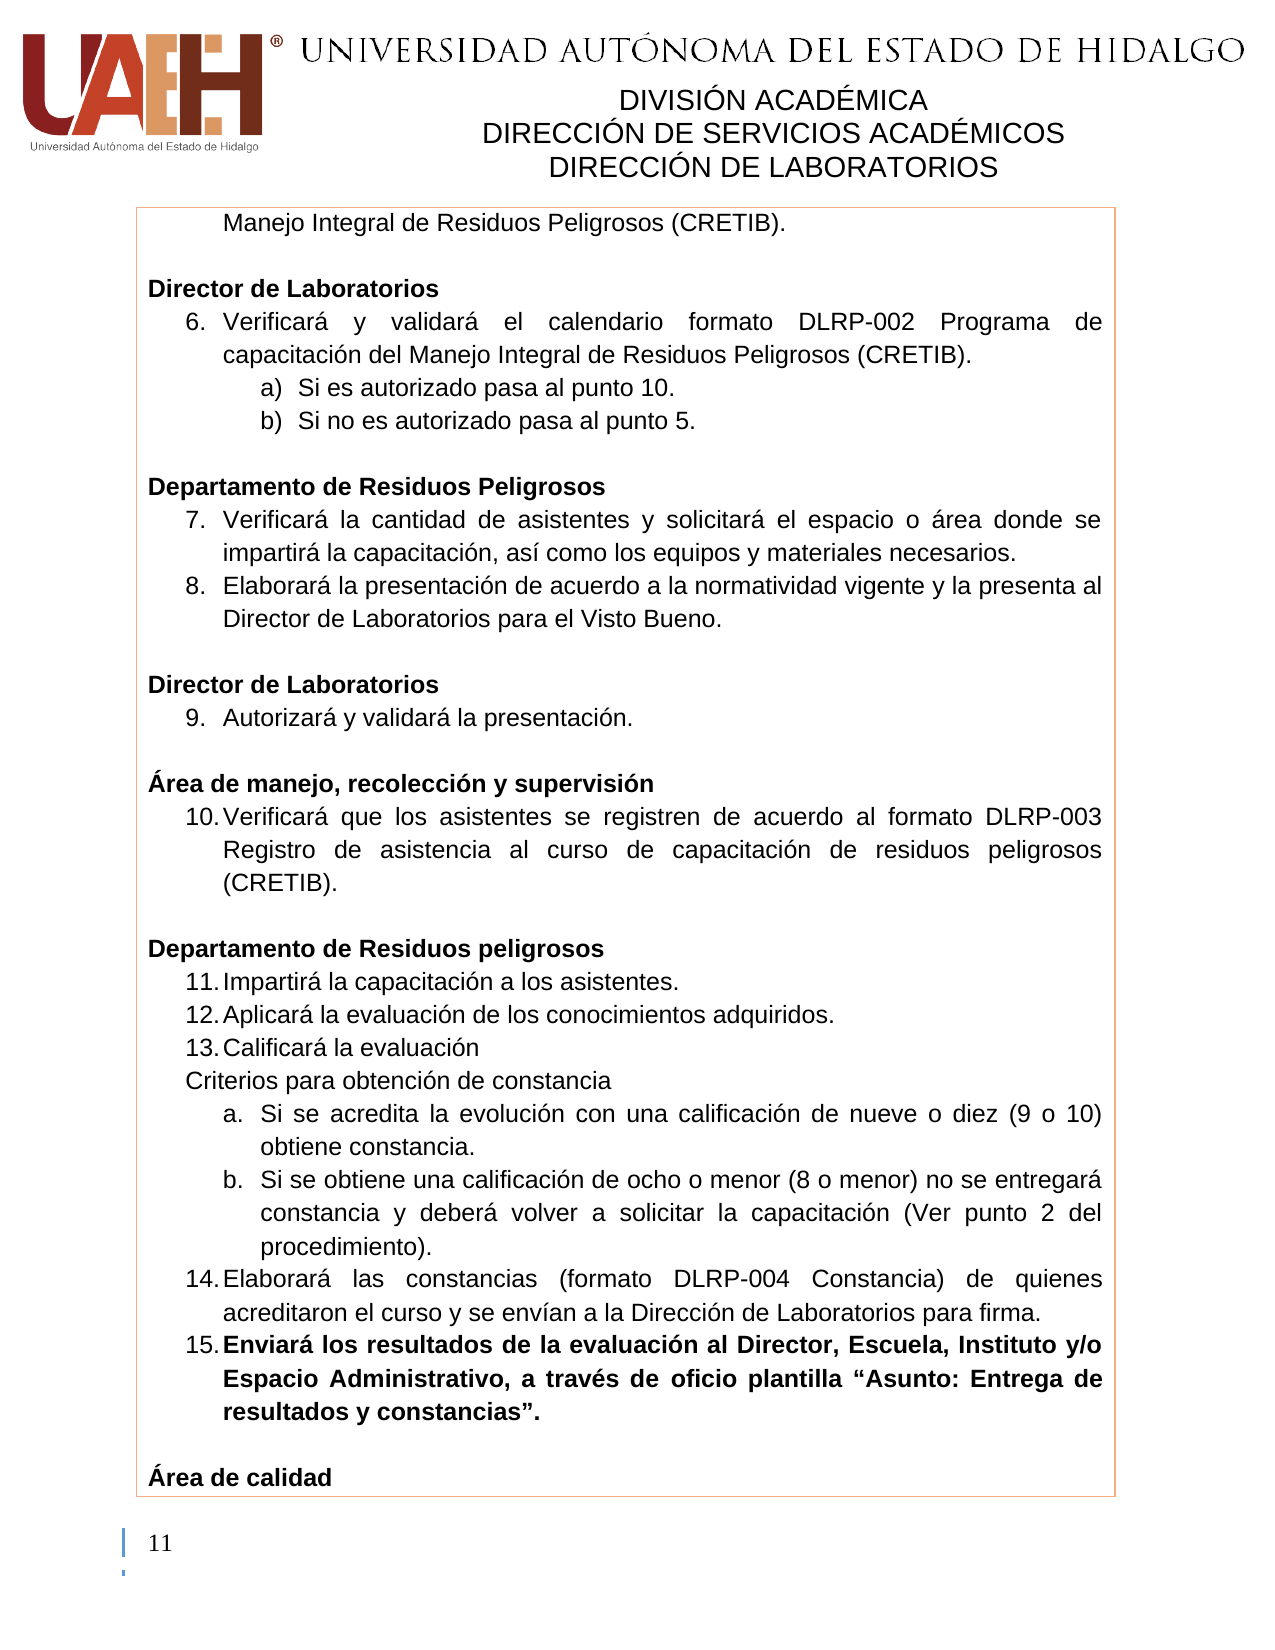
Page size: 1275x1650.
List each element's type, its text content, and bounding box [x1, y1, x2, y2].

picture [295, 28, 1253, 77]
picture [23, 34, 283, 153]
